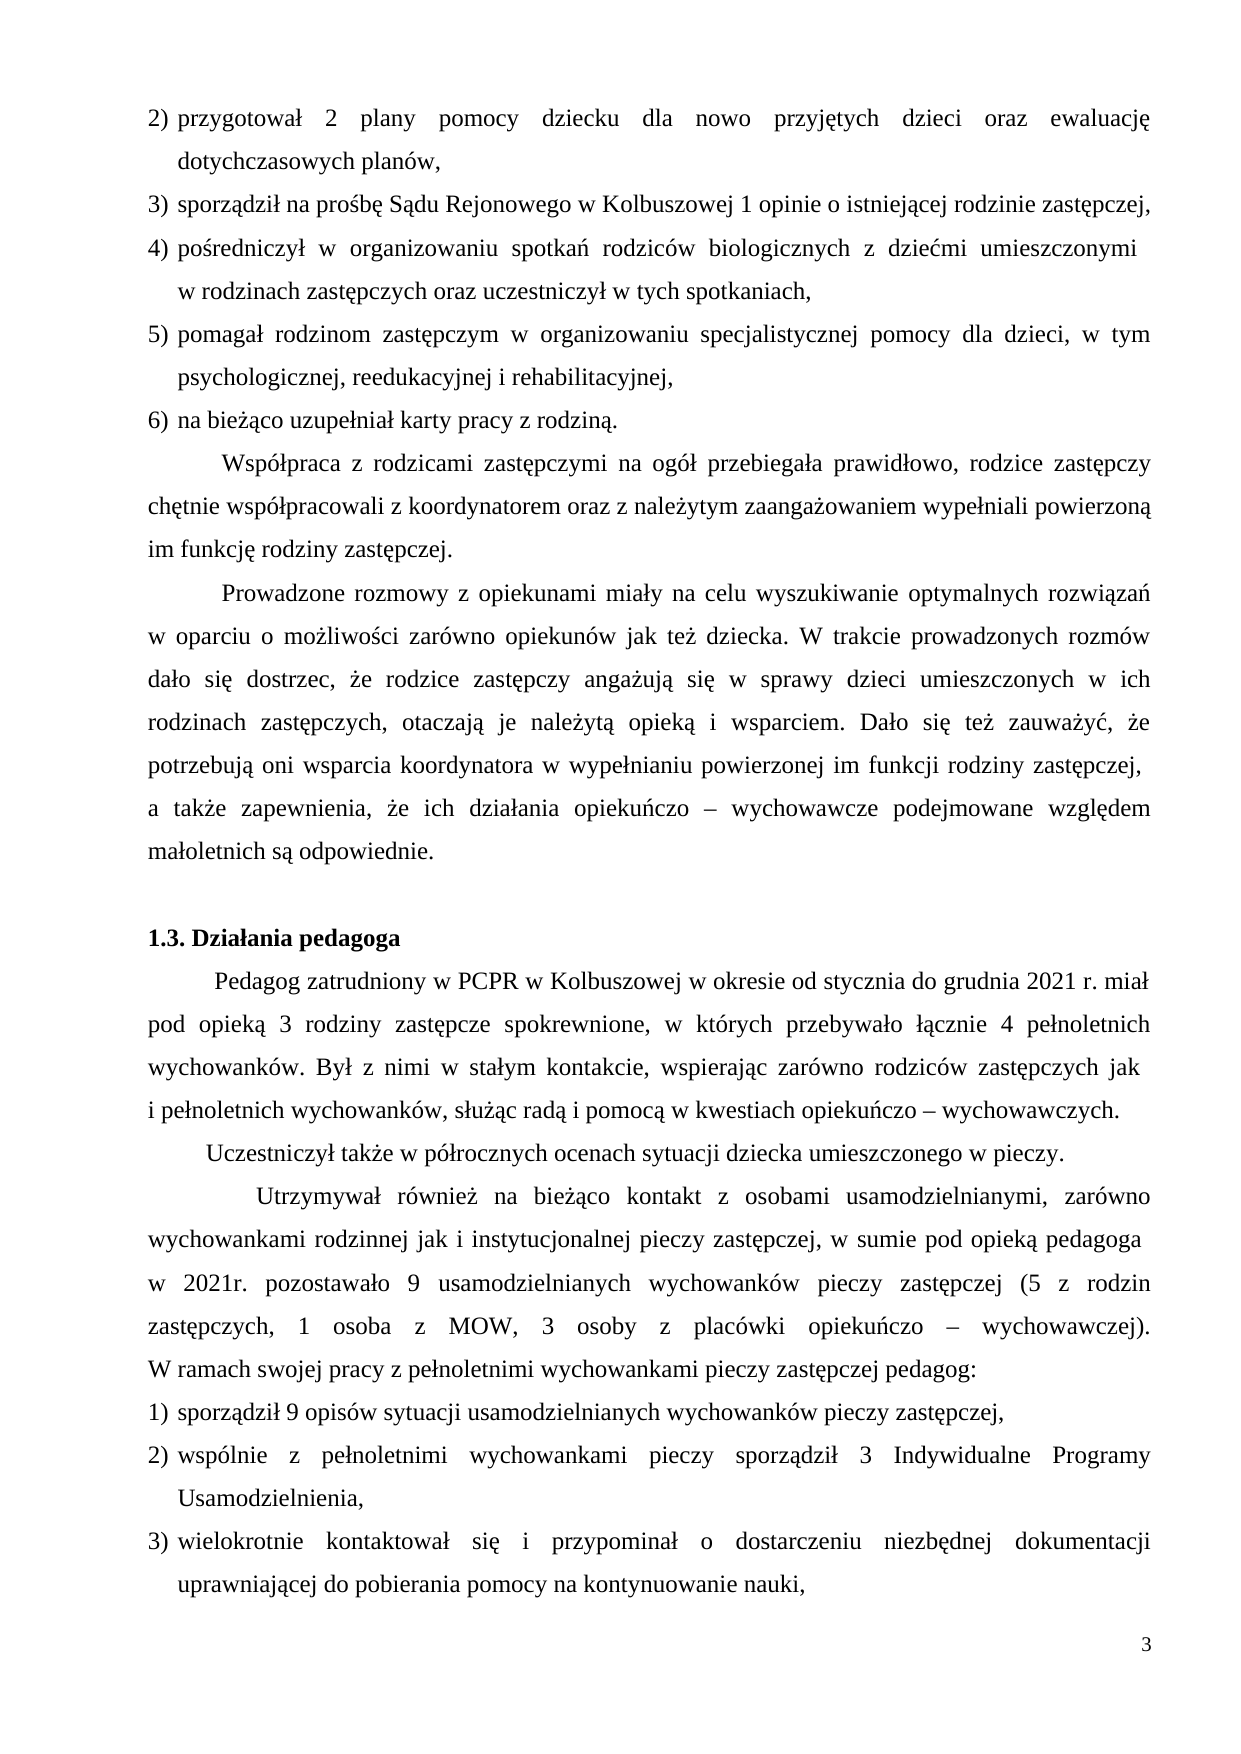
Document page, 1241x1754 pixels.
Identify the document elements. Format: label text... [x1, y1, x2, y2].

text Prowadzone rozmowy z opiekunami miały na celu wyszukiwanie optymalnych rozwiązań w oparciu o możliwości zarówno opiekunów jak też dziecka. W trakcie prowadzonych rozmów dało się dostrzec, że rodzice zastępczy angażują się w sprawy dzieci umieszczonych w ich rodzinach zastępczych, otaczają je należytą opieką i wsparciem. Dało się też zauważyć, że potrzebują oni wsparcia koordynatora w wypełnianiu powierzonej im funkcji rodziny zastępczej, a także zapewnienia, że ich działania opiekuńczo – wychowawcze podejmowane względem małoletnich są odpowiednie. [148, 578, 1152, 865]
text Uczestniczył także w półrocznych ocenach sytuacji dziecka umieszczonego w pieczy. [148, 1138, 1152, 1167]
list przygotował 2 plany pomocy dziecku dla nowo przyjętych dzieci oraz ewaluację dotychczasowych planów, [148, 103, 1152, 175]
text Pedagog zatrudniony w PCPR w Kolbuszowej w okresie od stycznia do grudnia 2021 r. miał pod opieką 3 rodziny zastępcze spokrewnione, w których przebywało łącznie 4 pełnoletnich wychowanków. Był z nimi w stałym kontakcie, wspierając zarówno rodziców zastępczych jak i pełnoletnich wychowanków, służąc radą i pomocą w kwestiach opiekuńczo – wychowawczych. [148, 966, 1152, 1124]
list wspólnie z pełnoletnimi wychowankami pieczy sporządził 3 Indywidualne Programy Usamodzielnienia, [148, 1440, 1152, 1512]
list pośredniczył w organizowaniu spotkań rodziców biologicznych z dziećmi umieszczonymi w rodzinach zastępczych oraz uczestniczył w tych spotkaniach, [148, 233, 1152, 304]
text Utrzymywał również na bieżąco kontakt z osobami usamodzielnianymi, zarówno wychowankami rodzinnej jak i instytucjonalnej pieczy zastępczej, w sumie pod opieką pedagoga w 2021r. pozostawało 9 usamodzielnianych wychowanków pieczy zastępczej (5 z rodzin zastępczych, 1 osoba z MOW, 3 osoby z placówki opiekuńczo – wychowawczej). W ramach swojej pracy z pełnoletnimi wychowankami pieczy zastępczej pedagog: [148, 1181, 1152, 1383]
list pomagał rodzinom zastępczym w organizowaniu specjalistycznej pomocy dla dzieci, w tym psychologicznej, reedukacyjnej i rehabilitacyjnej, [148, 319, 1152, 391]
text 1.3. Działania pedagoga [148, 923, 1152, 951]
list na bieżąco uzupełniał karty pracy z rodziną. [148, 405, 1152, 434]
list wielokrotnie kontaktował się i przypominał o dostarczeniu niezbędnej dokumentacji uprawniającej do pobierania pomocy na kontynuowanie nauki, [148, 1526, 1152, 1598]
list sporządził na prośbę Sądu Rejonowego w Kolbuszowej 1 opinie o istniejącej rodzinie zastępczej, [148, 189, 1152, 218]
text Współpraca z rodzicami zastępczymi na ogół przebiegała prawidłowo, rodzice zastępczy chętnie współpracowali z koordynatorem oraz z należytym zaangażowaniem wypełniali powierzoną im funkcję rodziny zastępczej. [148, 448, 1152, 563]
list sporządził 9 opisów sytuacji usamodzielnianych wychowanków pieczy zastępczej, [148, 1397, 1152, 1426]
